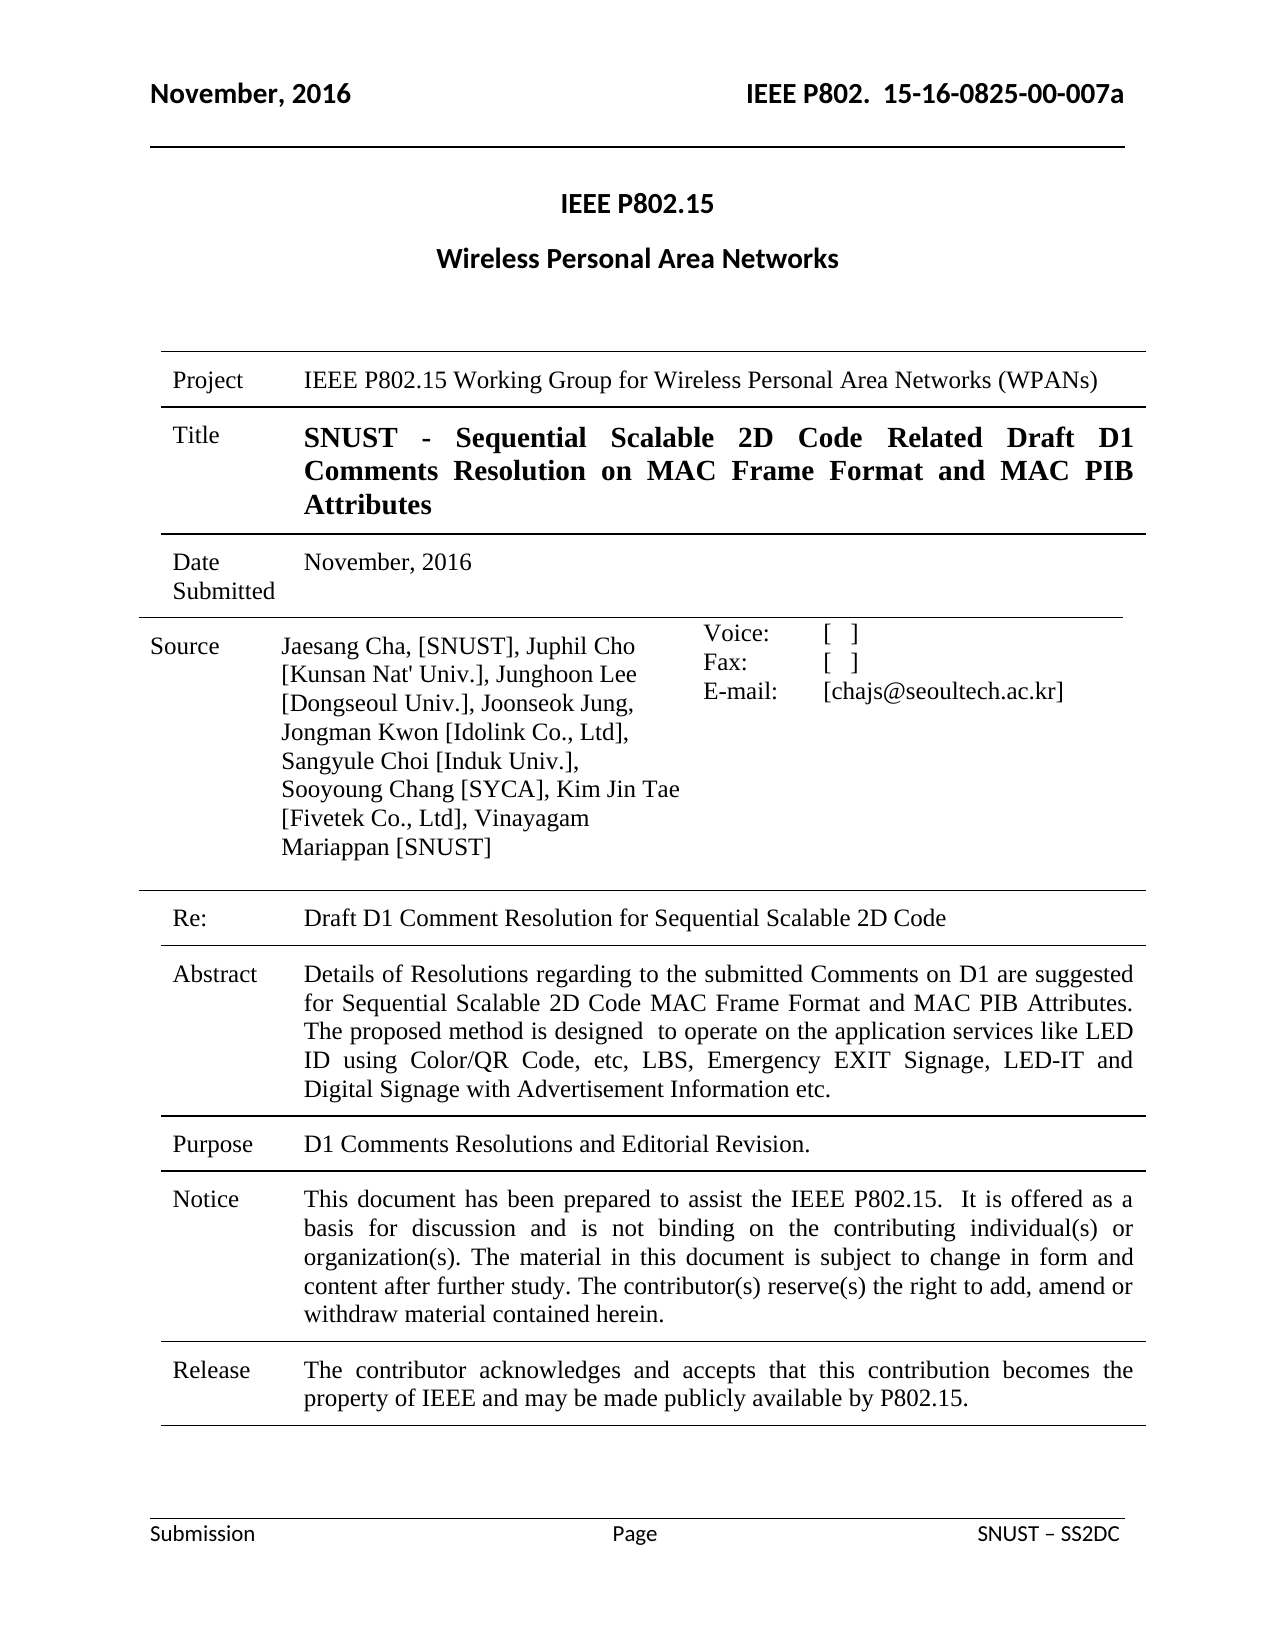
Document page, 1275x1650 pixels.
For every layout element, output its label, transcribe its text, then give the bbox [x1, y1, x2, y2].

table_cell The contributor acknowledges and accepts that this contribution becomes the property of IEEE and may be made publicly available by P802.15. [293, 1342, 1146, 1425]
table_cell Jaesang Cha, [SNUST], Juphil Cho [Kunsan Nat' Univ.], Junghoon Lee [Dongseoul Univ.], Joonseok Jung, Jongman Kwon [Idolink Co., Ltd], Sangyule Choi [Induk Univ.], Sooyoung Chang [SYCA], Kim Jin Tae [Fivetek Co., Ltd], Vinayagam Mariappan [SNUST] [270, 618, 692, 889]
text IEEE P802.15 [150, 185, 1125, 221]
table_header IEEE P802.15 Working Group for Wireless Personal Area Networks (WPANs) [293, 352, 1146, 406]
table_cell Date Submitted [161, 535, 292, 617]
table_cell Draft D1 Comment Resolution for Sequential Scalable 2D Code [293, 891, 1146, 945]
table_cell D1 Comments Resolutions and Editorial Revision. [293, 1117, 1146, 1170]
table_cell Title [161, 408, 292, 533]
table_header Project [161, 352, 292, 406]
table_cell Notice [161, 1172, 292, 1341]
table_cell November, 2016 [293, 535, 1146, 617]
table_cell Release [161, 1342, 292, 1425]
table_cell Purpose [161, 1117, 292, 1170]
table_cell Source [139, 618, 270, 889]
table_cell Voice: [ ] Fax: [ ] E-mail: [chajs@seoultech.ac.kr] [692, 618, 1123, 889]
table_cell Abstract [161, 946, 292, 1115]
text Wireless Personal Area Networks [150, 240, 1125, 276]
table_cell Re: [161, 891, 292, 945]
table_cell This document has been prepared to assist the IEEE P802.15. It is offered as a basis for discussion and is not binding on the contributing individual(s) or organization(s). The material in this document is subject to change in form and content after further study. The contributor(s) reserve(s) the right to add, amend or withdraw material contained herein. [293, 1172, 1146, 1341]
table_cell Details of Resolutions regarding to the submitted Comments on D1 are suggested for Sequential Scalable 2D Code MAC Frame Format and MAC PIB Attributes. The proposed method is designed to operate on the application services like LED ID using Color/QR Code, etc, LBS, Emergency EXIT Signage, LED-IT and Digital Signage with Advertisement Information etc. [293, 946, 1146, 1115]
table_cell SNUST - Sequential Scalable 2D Code Related Draft D1 Comments Resolution on MAC Frame Format and MAC PIB Attributes [293, 408, 1146, 533]
